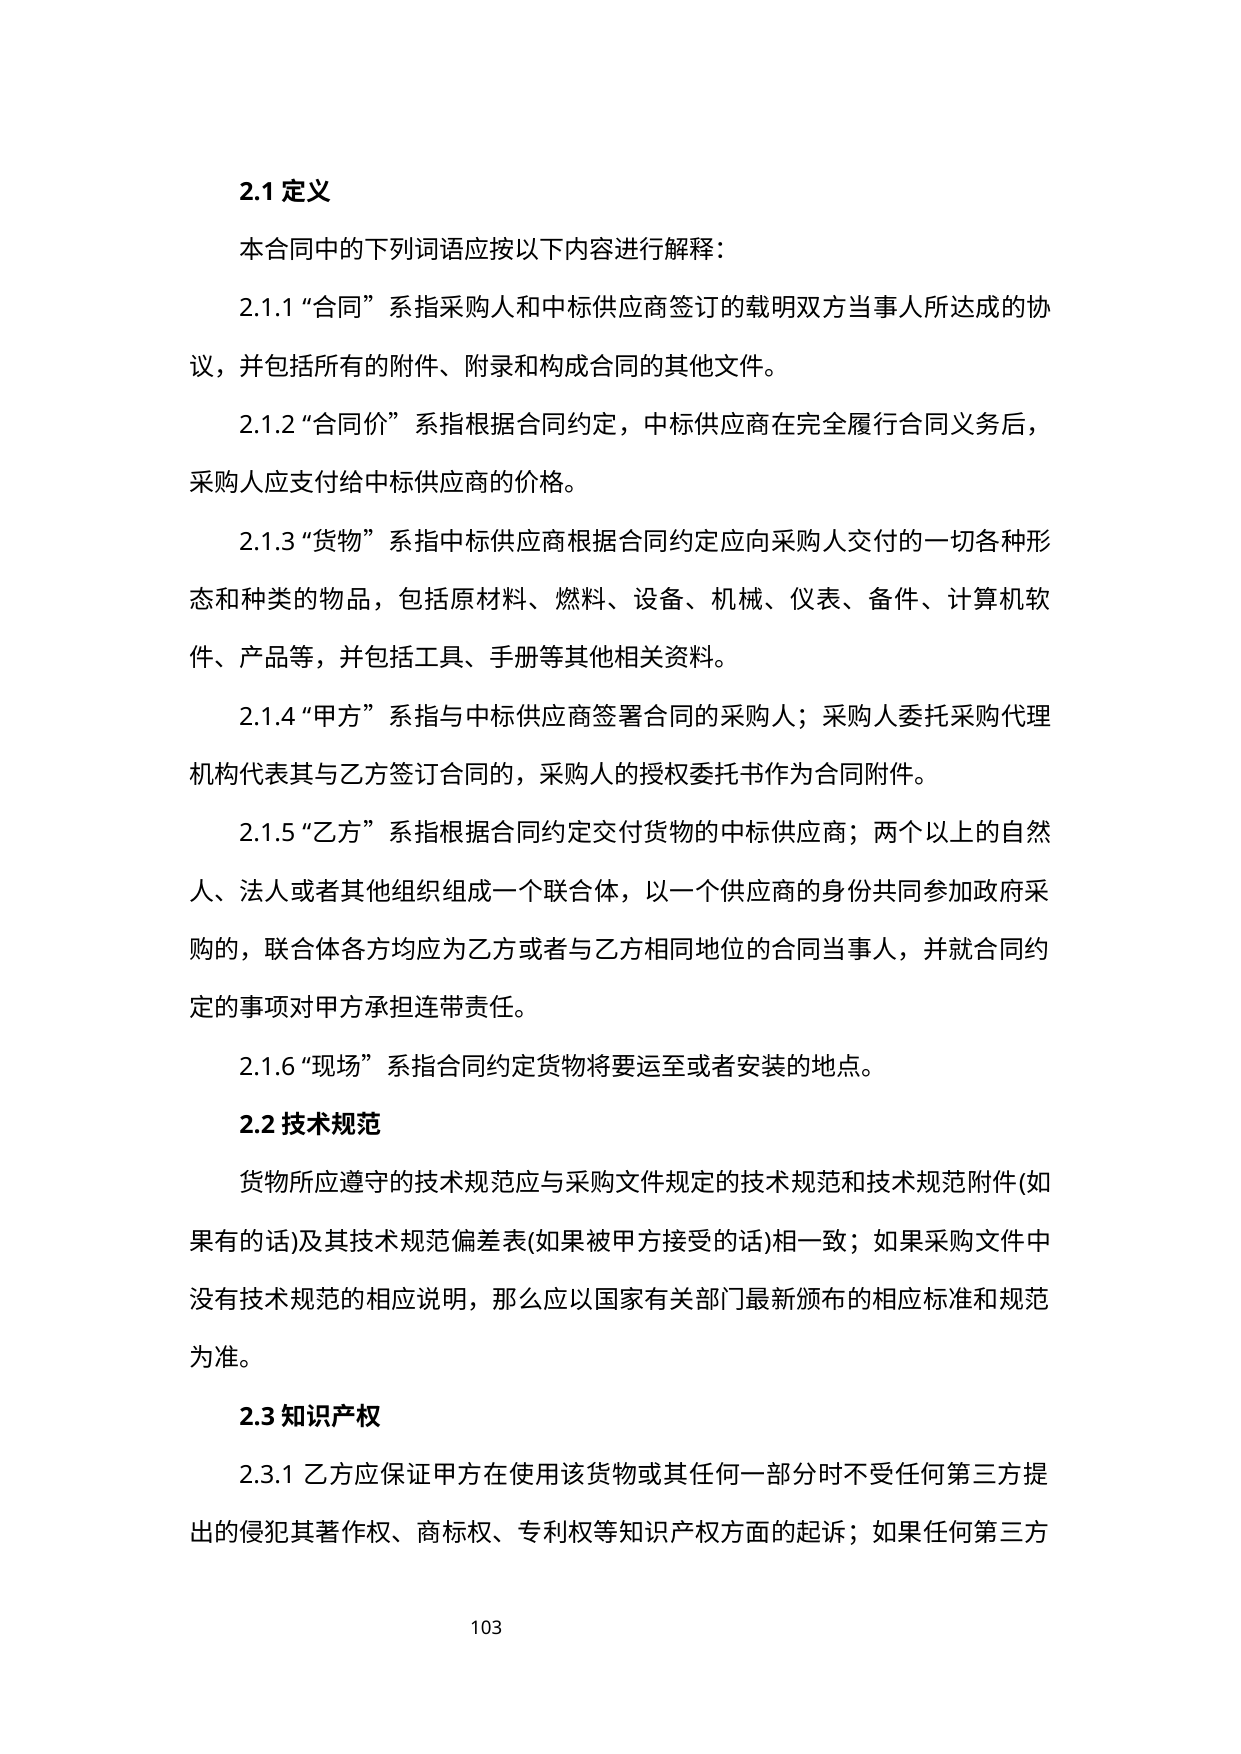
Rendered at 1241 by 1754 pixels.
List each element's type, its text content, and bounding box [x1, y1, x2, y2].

text 2.1.3 “货物”系指中标供应商根据合同约定应向采购人交付的一切各种形态和种类的物品，包括原材料、燃料、设备、机械、仪表、备件、计算机软件、产品等，并包括工具、手册等其他相关资料。 [189, 503, 1051, 678]
text 货物所应遵守的技术规范应与采购文件规定的技术规范和技术规范附件(如果有的话)及其技术规范偏差表(如果被甲方接受的话)相一致；如果采购文件中没有技术规范的相应说明，那么应以国家有关部门最新颁布的相应标准和规范为准。 [189, 1145, 1051, 1378]
text 2.1.6 “现场”系指合同约定货物将要运至或者安装的地点。 [189, 1028, 1051, 1087]
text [189, 1437, 1051, 1553]
text 2.3 知识产权 [189, 1378, 1051, 1437]
text 2.1.2 “合同价”系指根据合同约定，中标供应商在完全履行合同义务后，采购人应支付给中标供应商的价格。 [189, 387, 1051, 503]
text 2.1.1 “合同”系指采购人和中标供应商签订的载明双方当事人所达成的协议，并包括所有的附件、附录和构成合同的其他文件。 [189, 270, 1051, 387]
text 2.2 技术规范 [189, 1087, 1051, 1145]
text 2.1.4 “甲方”系指与中标供应商签署合同的采购人；采购人委托采购代理机构代表其与乙方签订合同的，采购人的授权委托书作为合同附件。 [189, 678, 1051, 795]
text 本合同中的下列词语应按以下内容进行解释： [189, 212, 1051, 270]
text 2.1 定义 [189, 153, 1051, 212]
text 2.1.5 “乙方”系指根据合同约定交付货物的中标供应商；两个以上的自然人、法人或者其他组织组成一个联合体，以一个供应商的身份共同参加政府采购的，联合体各方均应为乙方或者与乙方相同地位的合同当事人，并就合同约定的事项对甲方承担连带责任。 [189, 795, 1051, 1028]
